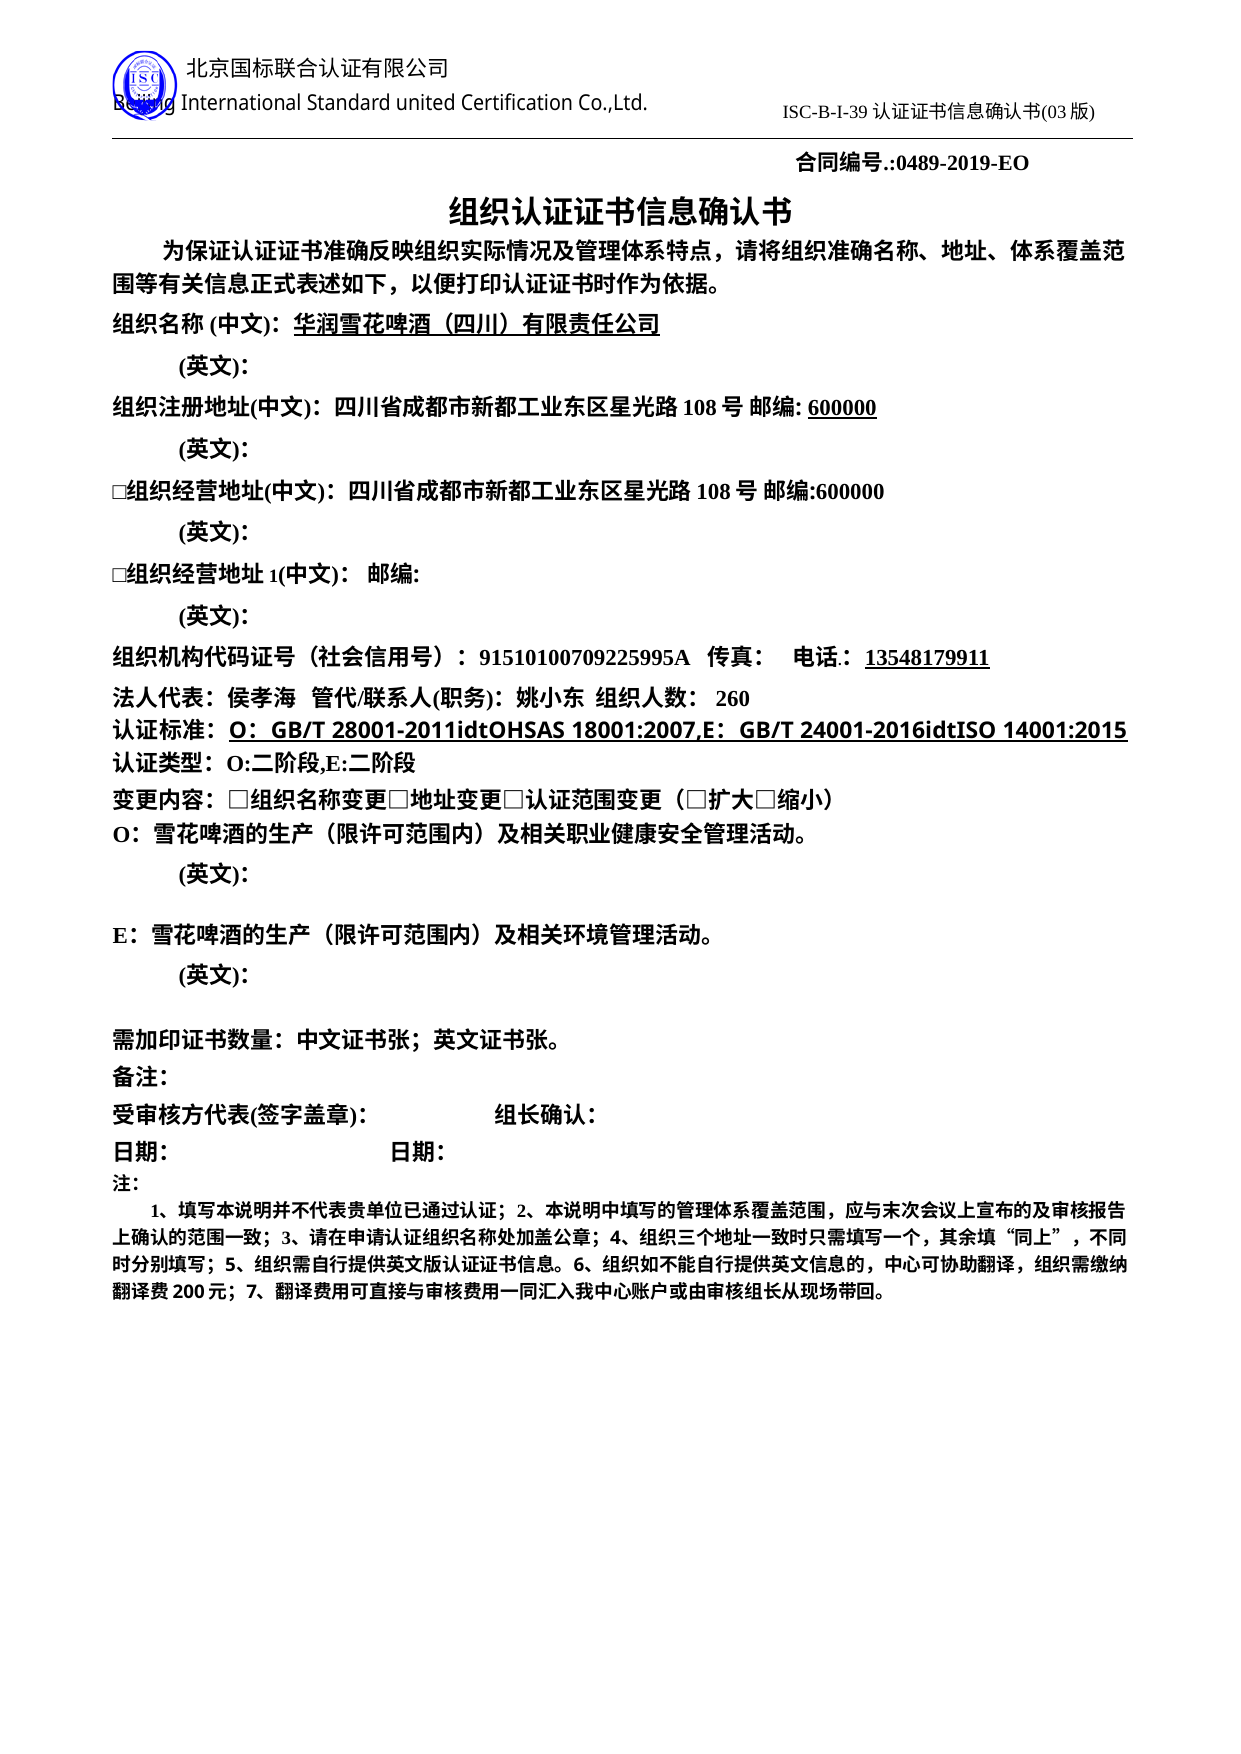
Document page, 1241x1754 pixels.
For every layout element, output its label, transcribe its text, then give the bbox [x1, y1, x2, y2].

text O：雪花啤酒的生产（限许可范围内）及相关职业健康安全管理活动。 [112, 816, 1128, 849]
text 认证标准：O：GB/T 28001-2011idtOHSAS 18001:2007,E：GB/T 24001-2016idtISO 14001:2015认证类型：O:二阶段,E:二阶段 [112, 712, 1128, 778]
text □组织经营地址1(中文)： 邮编: [112, 549, 1128, 591]
text (英文)： [112, 950, 1128, 992]
text (英文)： [112, 507, 1128, 549]
text 备注： [112, 1056, 1128, 1093]
text 需加印证书数量：中文证书张；英文证书张。 [112, 1018, 1128, 1056]
text 为保证认证证书准确反映组织实际情况及管理体系特点，请将组织准确名称、地址、体系覆盖范围等有关信息正式表述如下，以便打印认证证书时作为依据。 [112, 233, 1128, 299]
text 组织名称 (中文)：华润雪花啤酒（四川）有限责任公司 [112, 299, 1128, 341]
text 合同编号.:0489-2019-EO [112, 150, 1128, 175]
picture [112, 50, 180, 119]
text E：雪花啤酒的生产（限许可范围内）及相关环境管理活动。 [112, 917, 1128, 950]
text (英文)： [112, 341, 1128, 382]
text 受审核方代表(签字盖章)： 组长确认： [112, 1093, 1128, 1131]
text □组织经营地址(中文)：四川省成都市新都工业东区星光路108号 邮编:600000 [112, 466, 1128, 507]
text 组织机构代码证号（社会信用号）：91510100709225995A 传真： 电话.：13548179911 [112, 632, 1128, 674]
text 注： [112, 1168, 1128, 1195]
text 变更内容：□组织名称变更□地址变更□认证范围变更（□扩大□缩小） [112, 778, 1128, 816]
text (英文)： [112, 591, 1128, 632]
text 组织认证证书信息确认书 [112, 187, 1128, 233]
text 法人代表：侯孝海 管代/联系人(职务)：姚小东 组织人数： 260 [112, 687, 1128, 712]
text 1、填写本说明并不代表贵单位已通过认证；2、本说明中填写的管理体系覆盖范围，应与末次会议上宣布的及审核报告上确认的范围一致；3、请在申请认证组织名称处加盖公章；4、组织三个地址一致时只需填写一个，其余填“同上”，不同时分别填写；5、组织需自行提供英文版认证证书信息。6、组织如不能自行提供英文信息的，中心可协助翻译，组织需缴纳翻译费200元；7、翻译费用可直接与审核费用一同汇入我中心账户或由审核组长从现场带回。 [112, 1195, 1128, 1304]
text (英文)： [112, 424, 1128, 466]
text (英文)： [112, 849, 1128, 891]
text 组织注册地址(中文)：四川省成都市新都工业东区星光路108号 邮编: 600000 [112, 382, 1128, 424]
text 日期： 日期： [112, 1131, 1128, 1168]
